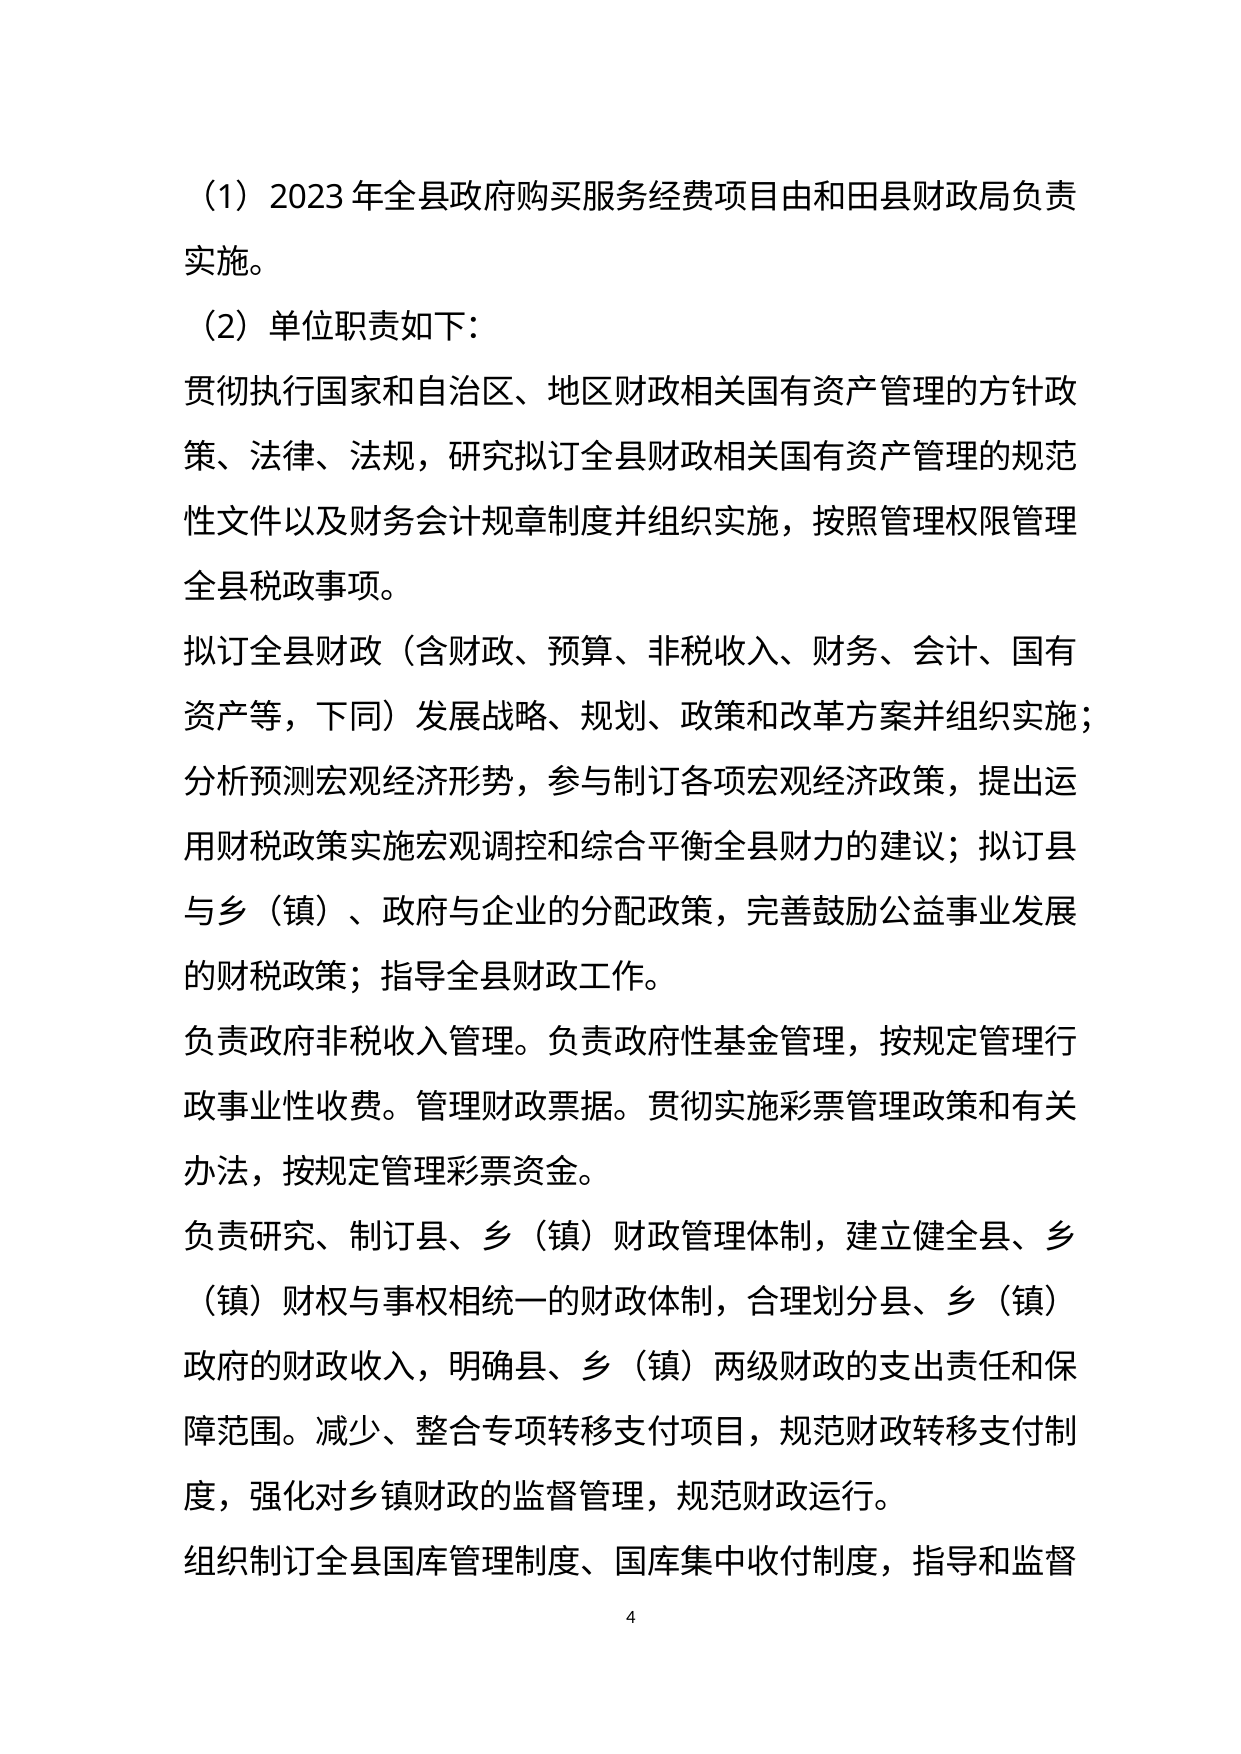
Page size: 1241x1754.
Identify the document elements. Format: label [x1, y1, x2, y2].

text [183, 162, 1078, 1592]
